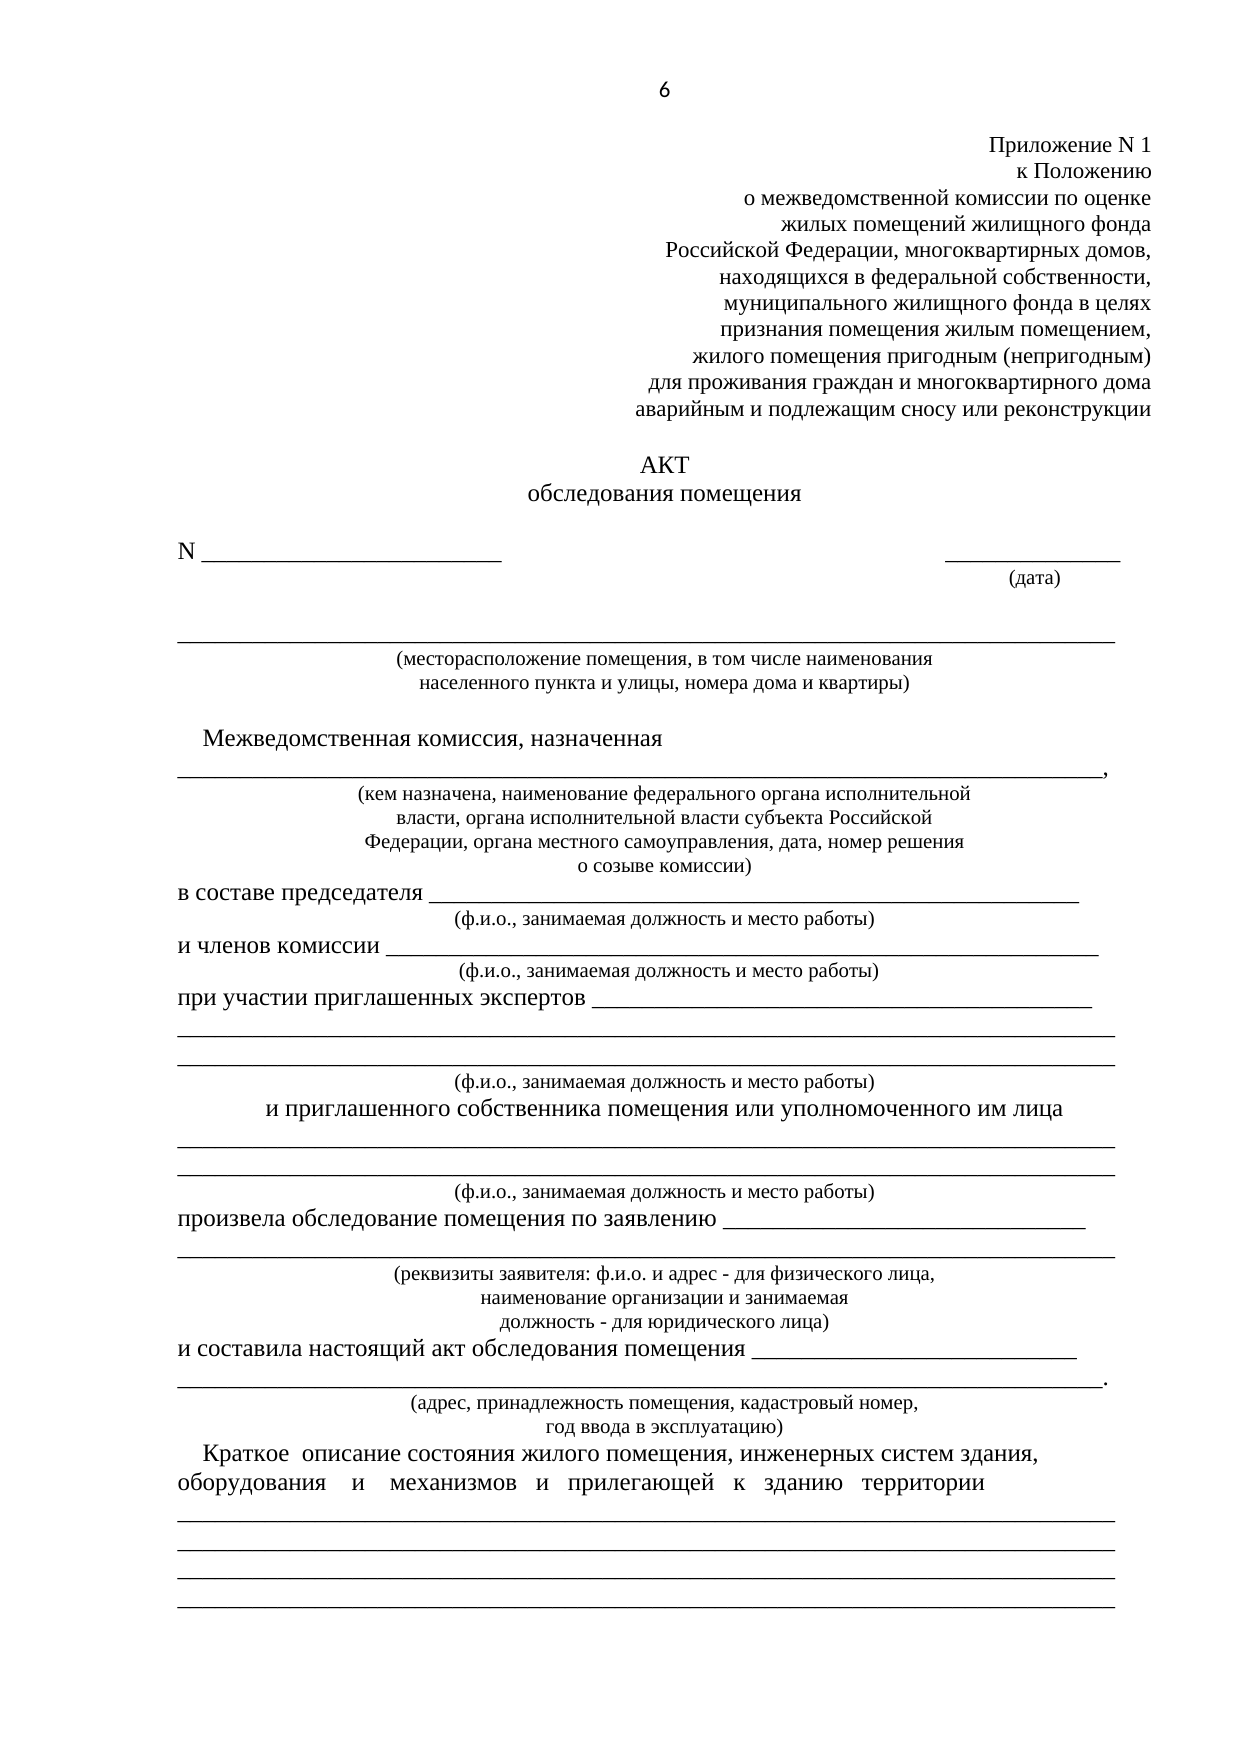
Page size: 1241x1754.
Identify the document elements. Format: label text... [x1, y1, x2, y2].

text и приглашенного собственника помещения или уполномоченного им лица [177, 1093, 1152, 1122]
text (реквизиты заявителя: ф.и.о. и адрес - для физического лица, [177, 1261, 1152, 1285]
text __________________________________________________________________________, [177, 752, 1152, 781]
text аварийным и подлежащим сносу или реконструкции [177, 394, 1152, 421]
text ___________________________________________________________________________ [177, 1496, 1152, 1525]
text __________________________________________________________________________. [177, 1362, 1152, 1390]
text ___________________________________________________________________________ [177, 1150, 1152, 1179]
text (ф.и.о., занимаемая должность и место работы) [177, 1069, 1152, 1093]
text должность - для юридического лица) [177, 1309, 1152, 1333]
text Федерации, органа местного самоуправления, дата, номер решения [177, 829, 1152, 853]
text населенного пункта и улицы, номера дома и квартиры) [177, 670, 1152, 694]
text N ________________________ ______________ [177, 536, 1152, 565]
text (ф.и.о., занимаемая должность и место работы) [177, 1179, 1152, 1203]
text находящихся в федеральной собственности, [177, 263, 1152, 289]
text Межведомственная комиссия, назначенная [177, 723, 1152, 752]
text (кем назначена, наименование федерального органа исполнительной [177, 781, 1152, 805]
text (адрес, принадлежность помещения, кадастровый номер, [177, 1390, 1152, 1414]
text оборудования и механизмов и прилегающей к зданию территории [177, 1467, 1152, 1496]
text наименование организации и занимаемая [177, 1285, 1152, 1309]
text и членов комиссии _________________________________________________________ [177, 930, 1152, 958]
text Краткое описание состояния жилого помещения, инженерных систем здания, [177, 1438, 1152, 1467]
text (ф.и.о., занимаемая должность и место работы) [177, 906, 1152, 930]
text ___________________________________________________________________________ [177, 1040, 1152, 1069]
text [177, 1553, 1152, 1582]
text ___________________________________________________________________________ [177, 617, 1152, 646]
text ___________________________________________________________________________ [177, 1122, 1152, 1150]
text Российской Федерации, многоквартирных домов, [177, 236, 1152, 263]
text обследования помещения [177, 478, 1152, 507]
text жилых помещений жилищного фонда [177, 210, 1152, 236]
text власти, органа исполнительной власти субъекта Российской [177, 805, 1152, 829]
text (ф.и.о., занимаемая должность и место работы) [177, 958, 1152, 982]
text о межведомственной комиссии по оценке [177, 184, 1152, 210]
text жилого помещения пригодным (непригодным) [177, 342, 1152, 368]
text признания помещения жилым помещением, [177, 316, 1152, 342]
text произвела обследование помещения по заявлению _____________________________ [177, 1203, 1152, 1232]
text о созыве комиссии) [177, 853, 1152, 877]
text ___________________________________________________________________________ [177, 1011, 1152, 1040]
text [177, 1582, 1152, 1611]
text Приложение N 1 [177, 131, 1152, 157]
text для проживания граждан и многоквартирного дома [177, 368, 1152, 394]
text (месторасположение помещения, в том числе наименования [177, 646, 1152, 670]
text АКТ [177, 450, 1152, 478]
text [177, 1525, 1152, 1553]
text (дата) [177, 565, 1152, 589]
text при участии приглашенных экспертов ________________________________________ [177, 982, 1152, 1011]
text в составе председателя ____________________________________________________ [177, 877, 1152, 906]
text к Положению [177, 157, 1152, 184]
text муниципального жилищного фонда в целях [177, 289, 1152, 316]
text и составила настоящий акт обследования помещения __________________________ [177, 1333, 1152, 1362]
text ___________________________________________________________________________ [177, 1232, 1152, 1261]
text год ввода в эксплуатацию) [177, 1414, 1152, 1438]
